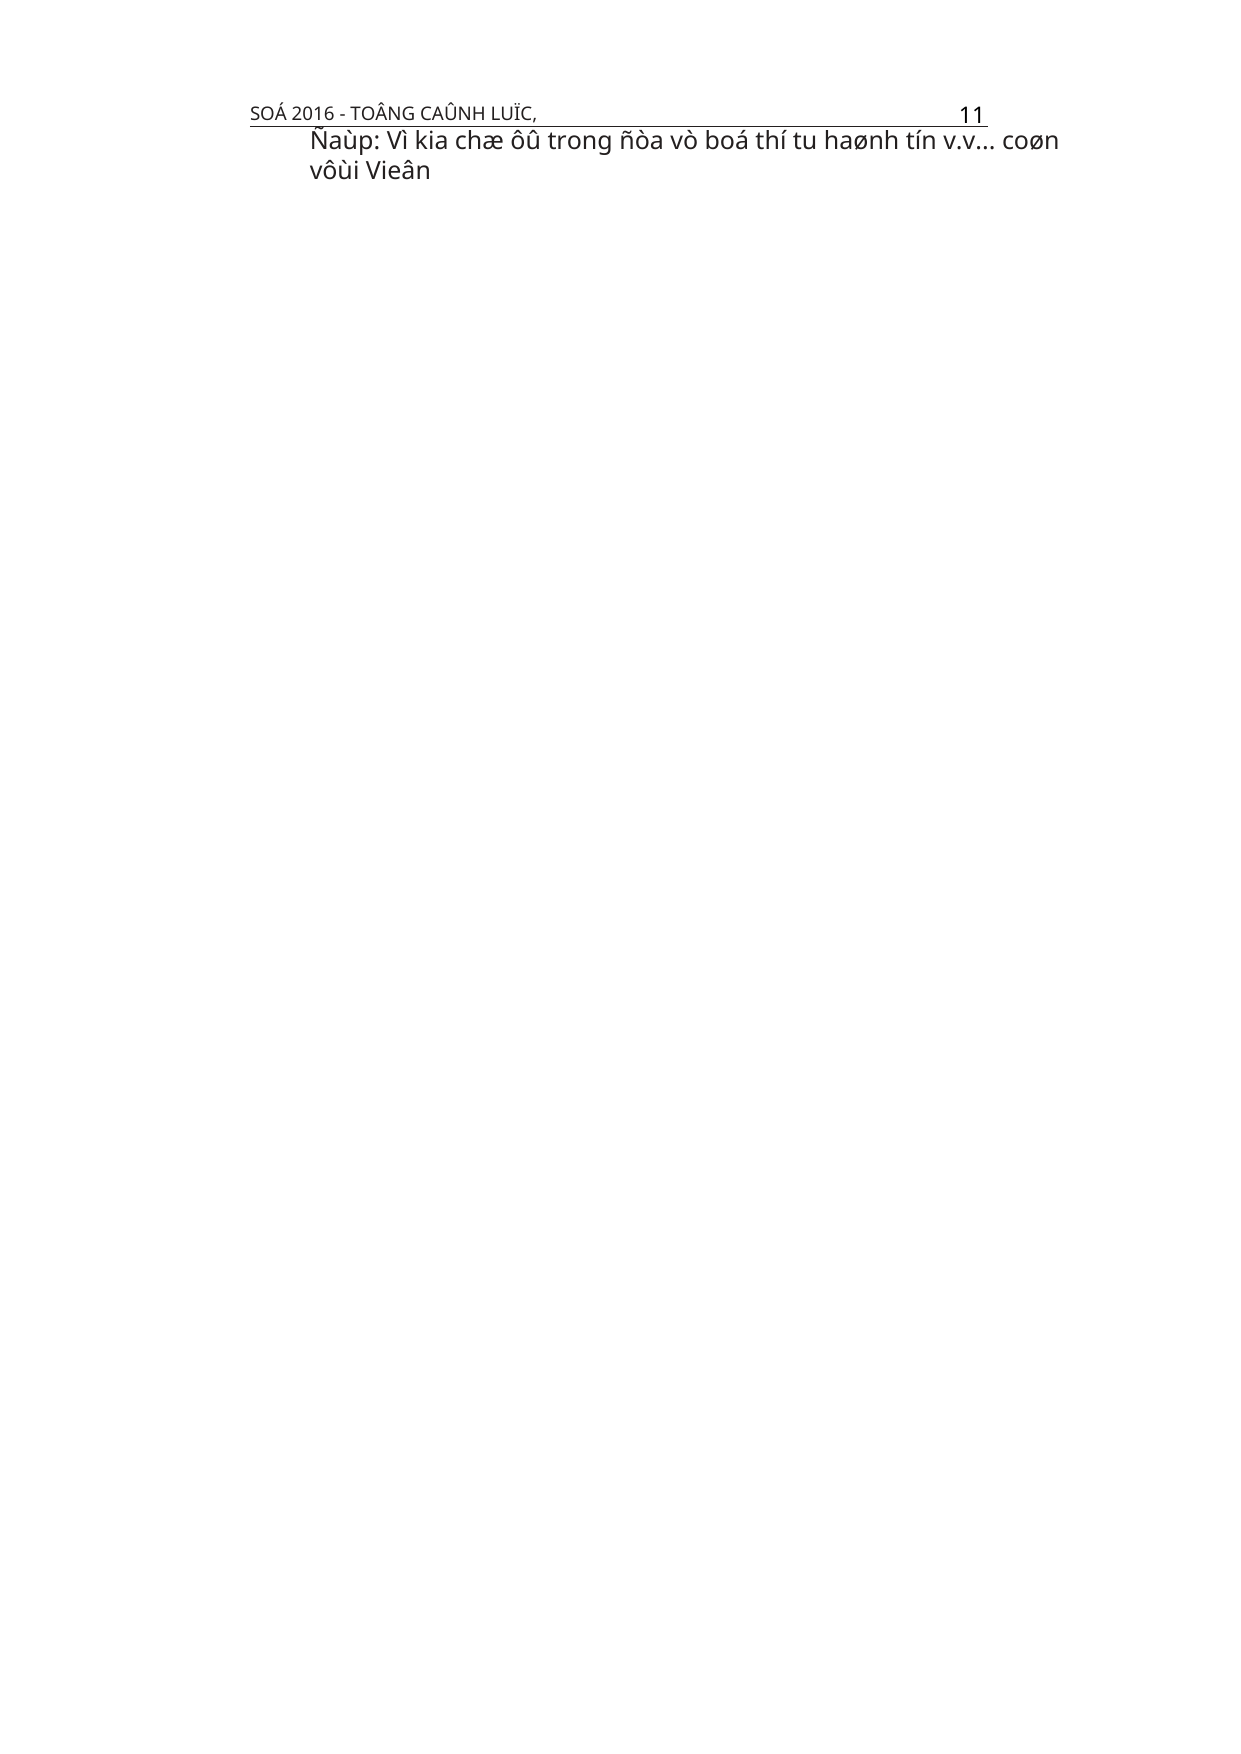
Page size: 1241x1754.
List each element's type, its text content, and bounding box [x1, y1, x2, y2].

text Ñaùp: Vì kia chæ ôû trong ñòa vò boá thí tu haønh tín v.v... coøn vôùi Vieân [309, 125, 1092, 186]
